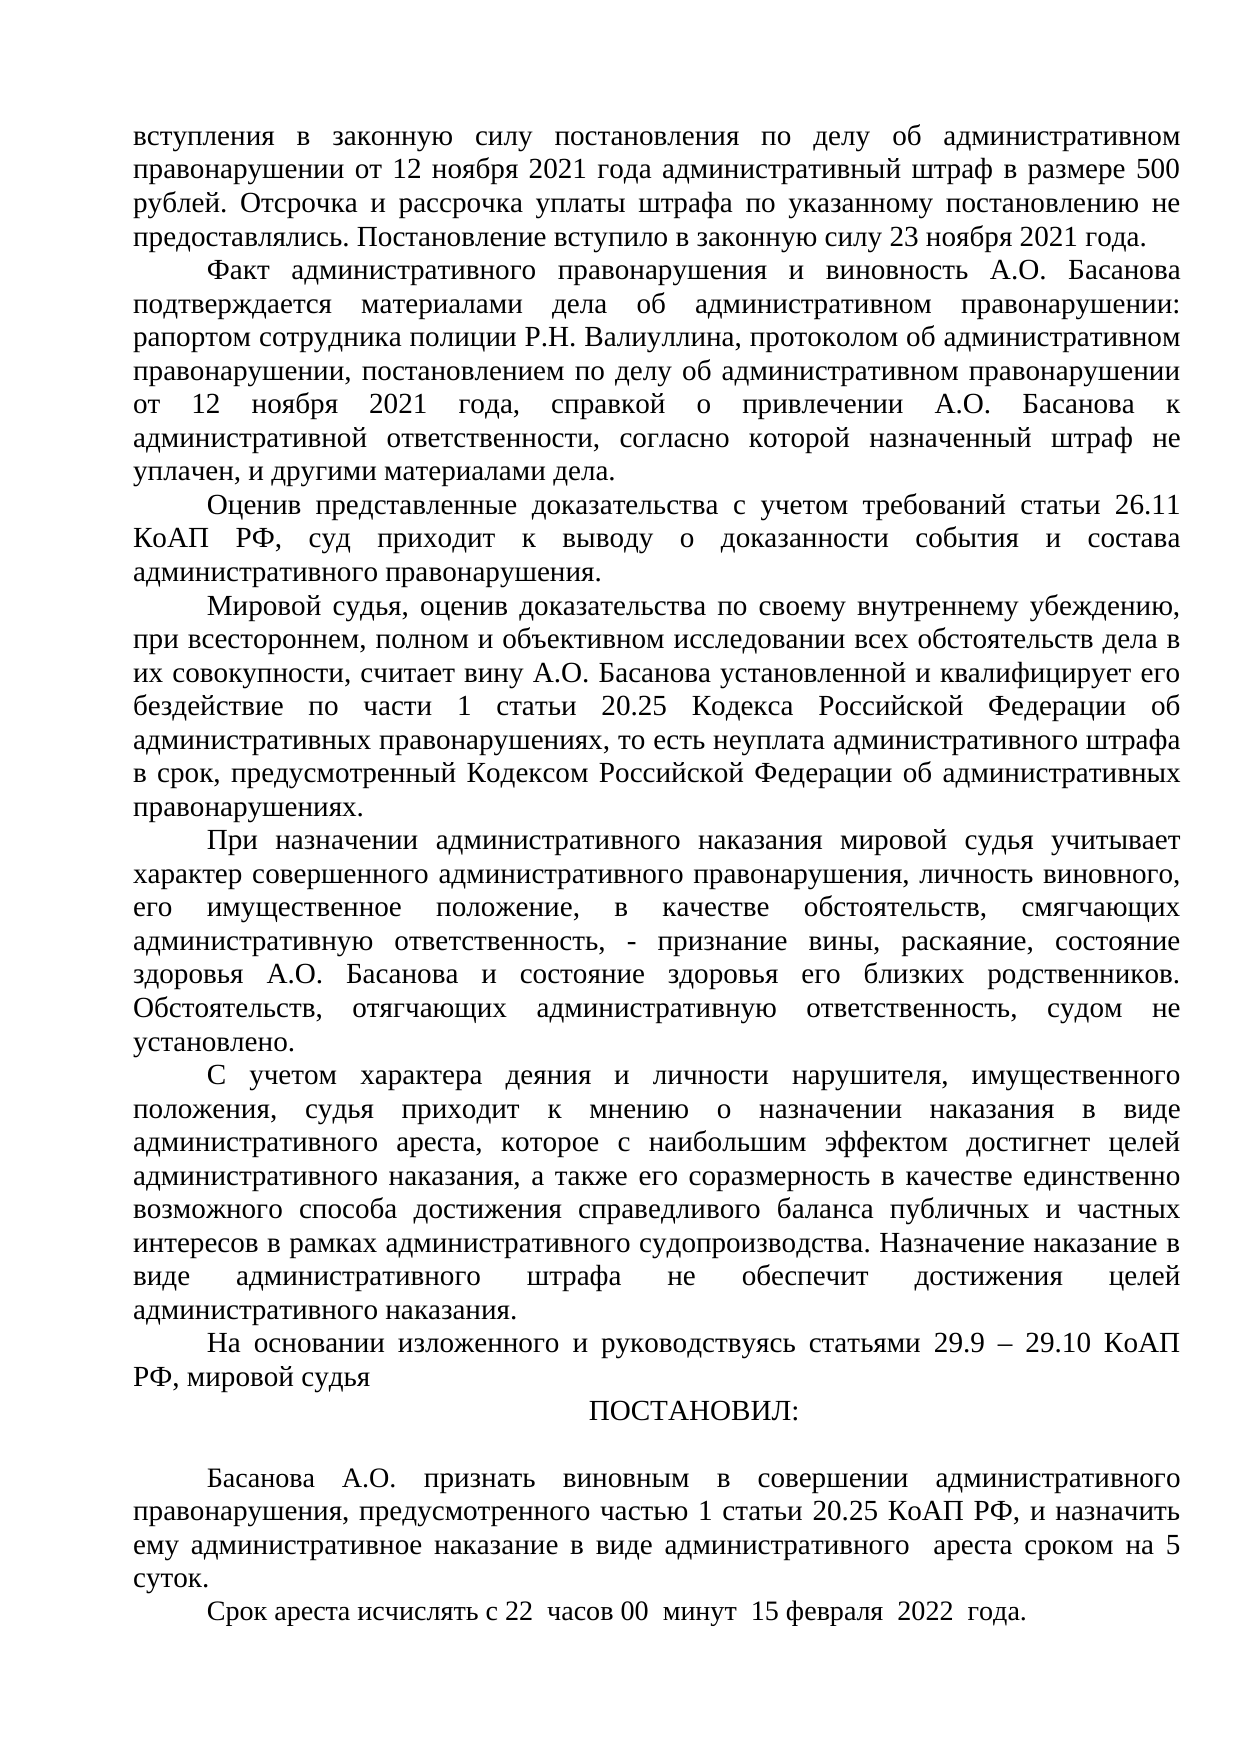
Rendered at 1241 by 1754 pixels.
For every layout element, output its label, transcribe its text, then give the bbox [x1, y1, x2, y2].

text Мировой судья, оценив доказательства по своему внутреннему убеждению, при всестороннем, полном и объективном исследовании всех обстоятельств дела в их совокупности, считает вину А.О. Басанова установленной и квалифицирует его бездействие по части 1 статьи 20.25 Кодекса Российской Федерации об административных правонарушениях, то есть неуплата административного штрафа в срок, предусмотренный Кодексом Российской Федерации об административных правонарушениях. [133, 588, 1181, 822]
text Факт административного правонарушения и виновность А.О. Басанова подтверждается материалами дела об административном правонарушении: рапортом сотрудника полиции Р.Н. Валиуллина, протоколом об административном правонарушении, постановлением по делу об административном правонарушении от 12 ноября 2021 года, справкой о привлечении А.О. Басанова к административной ответственности, согласно которой назначенный штраф не уплачен, и другими материалами дела. [133, 252, 1181, 487]
text Срок ареста исчислять с 22 часов 00 минут 15 февраля 2022 года. [133, 1594, 1181, 1626]
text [133, 118, 1181, 252]
text ПОСТАНОВИЛ: [133, 1393, 1181, 1426]
text Оценив представленные доказательства с учетом требований статьи 26.11 КоАП РФ, суд приходит к выводу о доказанности события и состава административного правонарушения. [133, 487, 1181, 588]
text С учетом характера деяния и личности нарушителя, имущественного положения, судья приходит к мнению о назначении наказания в виде административного ареста, которое с наибольшим эффектом достигнет целей административного наказания, а также его соразмерность в качестве единственно возможного способа достижения справедливого баланса публичных и частных интересов в рамках административного судопроизводства. Назначение наказание в виде административного штрафа не обеспечит достижения целей административного наказания. [133, 1057, 1181, 1326]
text На основании изложенного и руководствуясь статьями 29.9 – 29.10 КоАП РФ, мировой судья [133, 1326, 1181, 1393]
text При назначении административного наказания мировой судья учитывает характер совершенного административного правонарушения, личность виновного, его имущественное положение, в качестве обстоятельств, смягчающих административную ответственность, - признание вины, раскаяние, состояние здоровья А.О. Басанова и состояние здоровья его близких родственников. Обстоятельств, отягчающих административную ответственность, судом не установлено. [133, 822, 1181, 1057]
text Басанова А.О. признать виновным в совершении административного правонарушения, предусмотренного частью 1 статьи 20.25 КоАП РФ, и назначить ему административное наказание в виде административного ареста сроком на 5 суток. [133, 1460, 1181, 1594]
